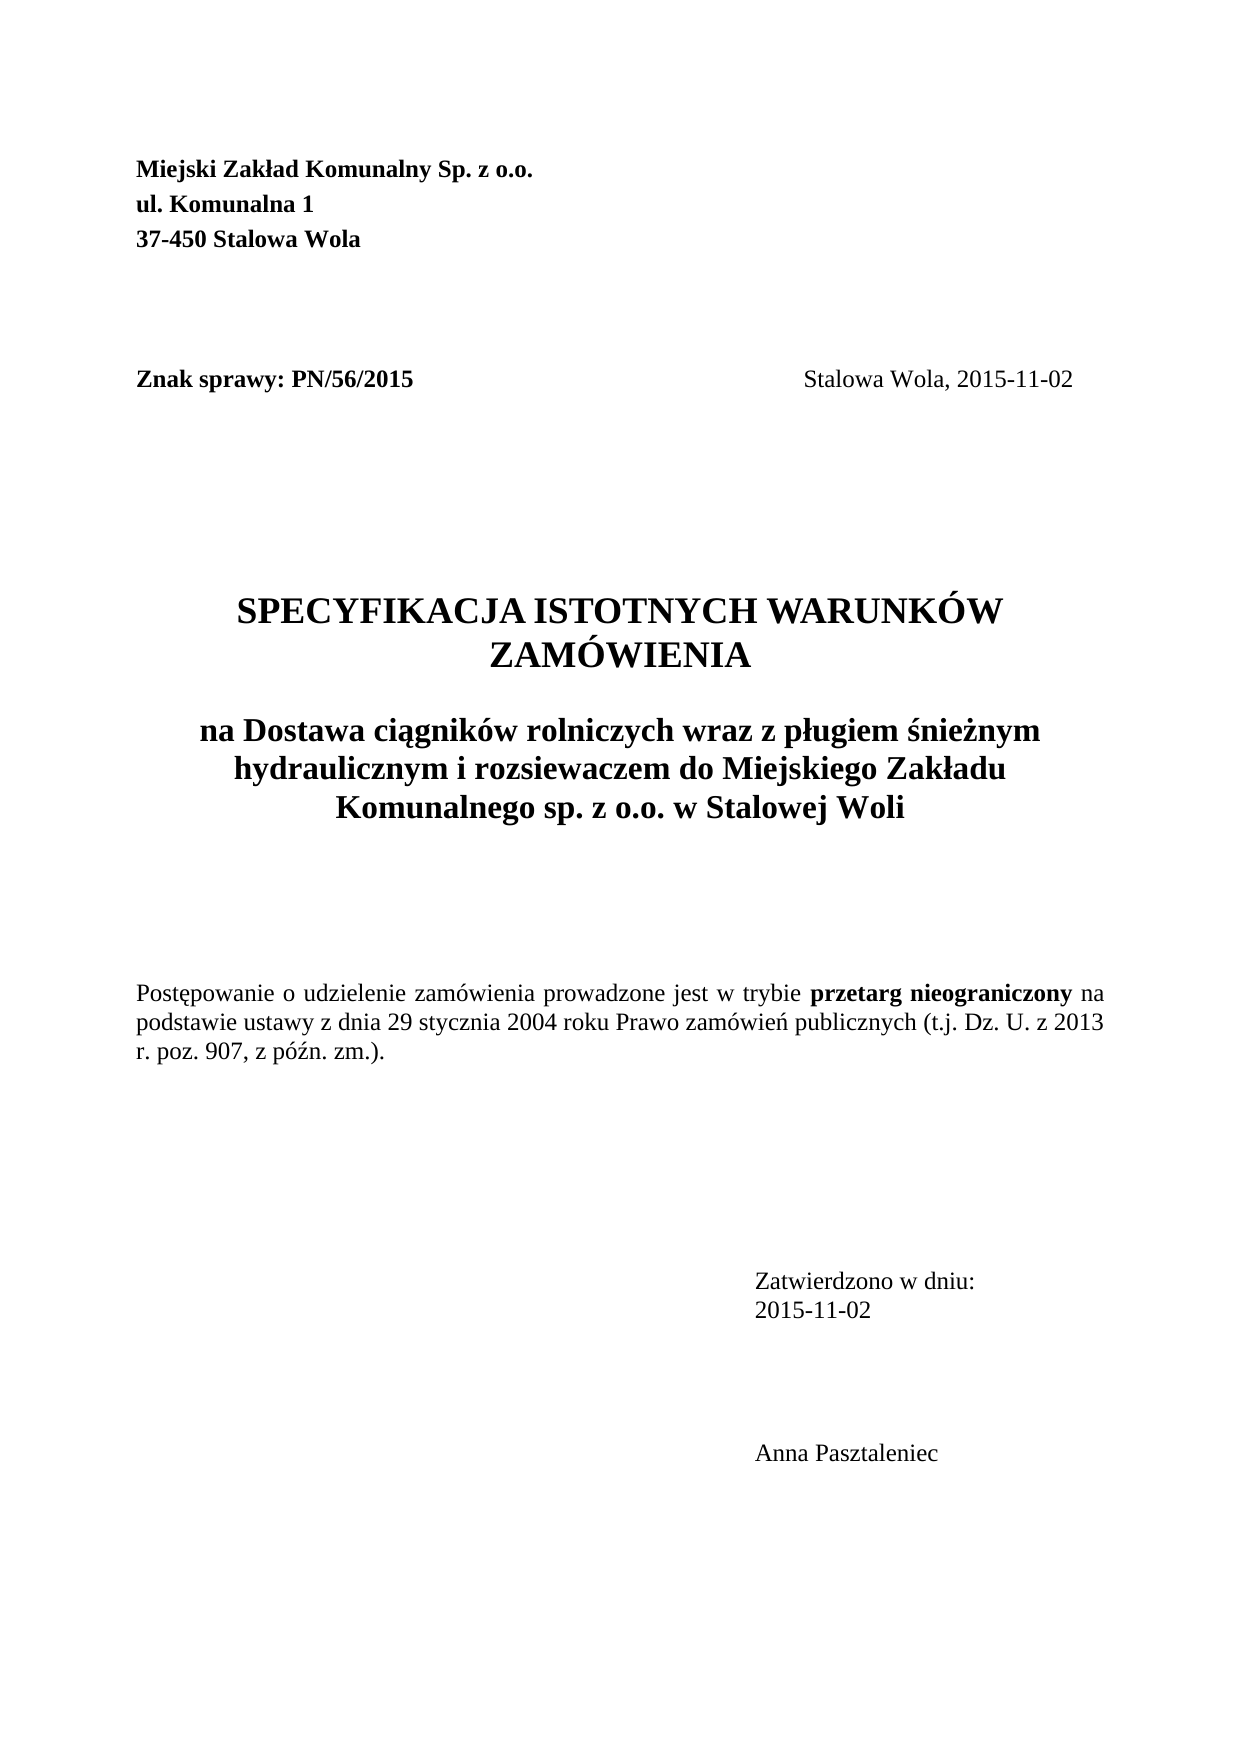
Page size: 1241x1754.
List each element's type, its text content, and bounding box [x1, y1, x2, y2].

text Postępowanie o udzielenie zamówienia prowadzone jest w trybie przetarg nieograniczony na podstawie ustawy z dnia 29 stycznia 2004 roku Prawo zamówień publicznych (t.j. Dz. U. z 2013 r. poz. 907, z późn. zm.). [136, 978, 1104, 1065]
text na Dostawa ciągników rolniczych wraz z pługiem śnieżnym hydraulicznym i rozsiewaczem do Miejskiego Zakładu Komunalnego sp. z o.o. w Stalowej Woli [136, 710, 1104, 825]
title SPECYFIKACJA ISTOTNYCH WARUNKÓW ZAMÓWIENIA [136, 589, 1104, 675]
text Zatwierdzono w dniu: [754, 1266, 1104, 1295]
text Znak sprawy: PN/56/2015 Stalowa Wola, 2015-11-02 [136, 364, 1104, 393]
text Miejski Zakład Komunalny Sp. z o.o. [136, 154, 1104, 183]
text 37-450 Stalowa Wola [136, 224, 1104, 253]
text ul. Komunalna 1 [136, 189, 1104, 218]
text Anna Pasztaleniec [754, 1438, 1104, 1467]
text 2015-11-02 [754, 1295, 1104, 1323]
